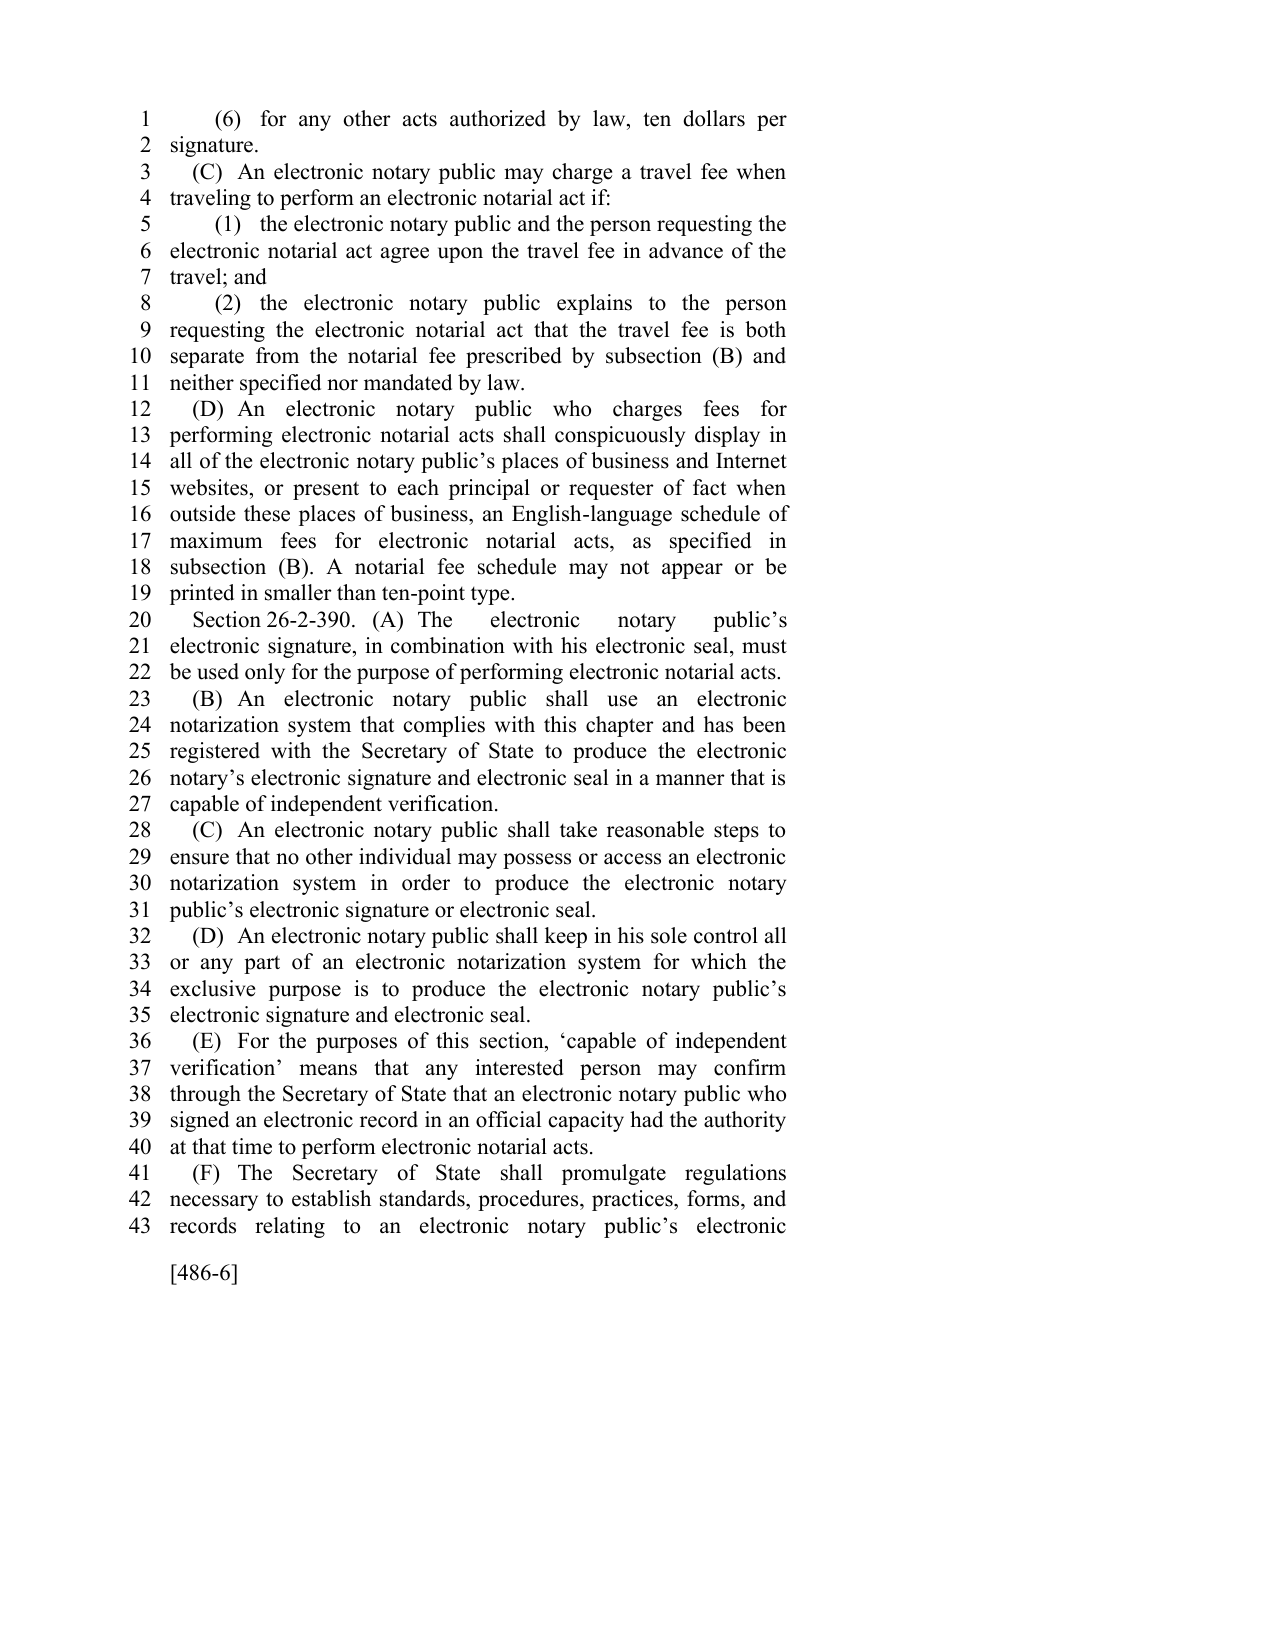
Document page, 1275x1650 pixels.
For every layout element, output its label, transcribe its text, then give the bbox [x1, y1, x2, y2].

text Section 26-2-390. (A) The electronic notary public’s electronic signature, in combination with his electronic seal, must be used only for the purpose of performing electronic notarial acts. [169, 606, 787, 685]
text (D) An electronic notary public who charges fees for performing electronic notarial acts shall conspicuously display in all of the electronic notary public’s places of business and Internet websites, or present to each principal or requester of fact when outside these places of business, an English-language schedule of maximum fees for electronic notarial acts, as specified in subsection (B). A notarial fee schedule may not appear or be printed in smaller than ten-point type. [169, 395, 787, 606]
text (E) For the purposes of this section, ‘capable of independent verification’ means that any interested person may confirm through the Secretary of State that an electronic notary public who signed an electronic record in an official capacity had the authority at that time to perform electronic notarial acts. [169, 1027, 787, 1159]
text (6) for any other acts authorized by law, ten dollars per signature. [169, 105, 787, 158]
text (2) the electronic notary public explains to the person requesting the electronic notarial act that the travel fee is both separate from the notarial fee prescribed by subsection (B) and neither specified nor mandated by law. [169, 289, 787, 395]
text (C) An electronic notary public shall take reasonable steps to ensure that no other individual may possess or access an electronic notarization system in order to produce the electronic notary public’s electronic signature or electronic seal. [169, 817, 787, 922]
text (B) An electronic notary public shall use an electronic notarization system that complies with this chapter and has been registered with the Secretary of State to produce the electronic notary’s electronic signature and electronic seal in a manner that is capable of independent verification. [169, 685, 787, 817]
text (1) the electronic notary public and the person requesting the electronic notarial act agree upon the travel fee in advance of the travel; and [169, 210, 787, 289]
text (D) An electronic notary public shall keep in his sole control all or any part of an electronic notarization system for which the exclusive purpose is to produce the electronic notary public’s electronic signature and electronic seal. [169, 922, 787, 1027]
text (C) An electronic notary public may charge a travel fee when traveling to perform an electronic notarial act if: [169, 158, 787, 210]
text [169, 1159, 787, 1238]
